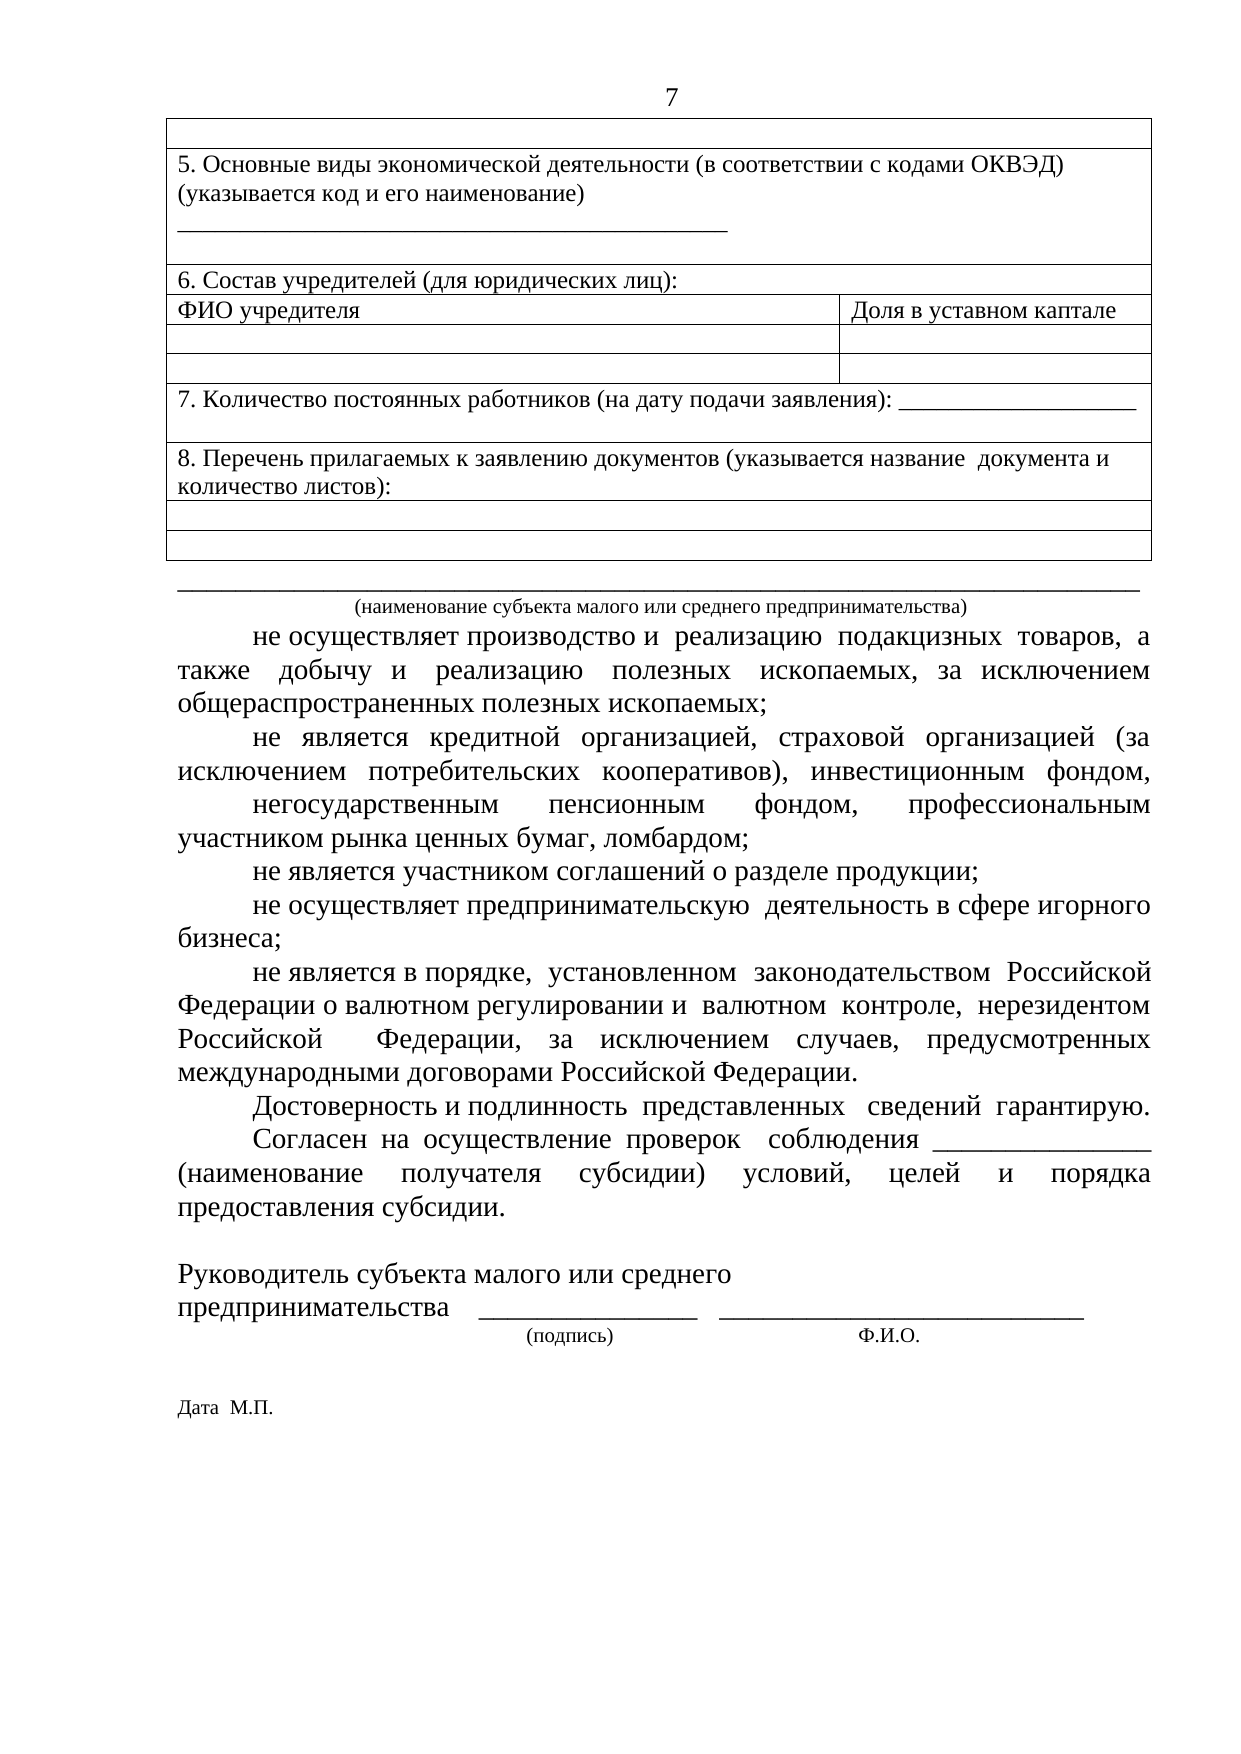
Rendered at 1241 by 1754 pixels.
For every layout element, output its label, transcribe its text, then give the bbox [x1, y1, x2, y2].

text Руководитель субъекта малого или среднего [177, 1256, 1152, 1289]
table_cell [840, 325, 1151, 353]
text Достоверность и подлинность представленных сведений гарантирую. [177, 1088, 1152, 1122]
text (наименование субъекта малого или среднего предпринимательства) [177, 594, 1152, 618]
text не осуществляет производство и реализацию подакцизных товаров, а также добычу и реализацию полезных ископаемых, за исключением общераспространенных полезных ископаемых; [177, 618, 1152, 719]
text негосударственным пенсионным фондом, профессиональным участником рынка ценных бумаг, ломбардом; [177, 786, 1152, 853]
text не является кредитной организацией, страховой организацией (за исключением потребительских кооперативов), инвестиционным фондом, [177, 719, 1152, 786]
table_cell Доля в уставном каптале [840, 295, 1151, 323]
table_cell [167, 119, 1151, 148]
text __________________________________________________________________ [177, 561, 1152, 594]
text (подпись) Ф.И.О. [177, 1323, 1152, 1347]
text не осуществляет предпринимательскую деятельность в сфере игорного бизнеса; [177, 887, 1152, 954]
table_cell [167, 325, 839, 353]
text Согласен на осуществление проверок соблюдения _______________ (наименование получателя субсидии) условий, целей и порядка предоставления субсидии. [177, 1122, 1152, 1222]
table_cell 8. Перечень прилагаемых к заявлению документов (указывается название документа и количество листов): [167, 443, 1151, 500]
text не является в порядке, установленном законодательством Российской Федерации о валютном регулировании и валютном контроле, нерезидентом Российской Федерации, за исключением случаев, предусмотренных международными договорами Российской Федерации. [177, 954, 1152, 1088]
text Дата М.П. [177, 1395, 1152, 1419]
text не является участником соглашений о разделе продукции; [177, 853, 1152, 887]
table_cell 5. Основные виды экономической деятельности (в соответствии с кодами ОКВЭД) (указывается код и его наименование) ____________________________________________ [167, 149, 1151, 264]
table_cell 6. Состав учредителей (для юридических лиц): [167, 265, 1151, 294]
table_cell [840, 354, 1151, 383]
table_cell [167, 501, 1151, 530]
table_cell [167, 531, 1151, 560]
table_cell 7. Количество постоянных работников (на дату подачи заявления): ___________________ [167, 384, 1151, 442]
table_cell [167, 354, 839, 383]
text предпринимательства _______________ _________________________ [177, 1289, 1152, 1323]
table_cell ФИО учредителя [167, 295, 839, 323]
